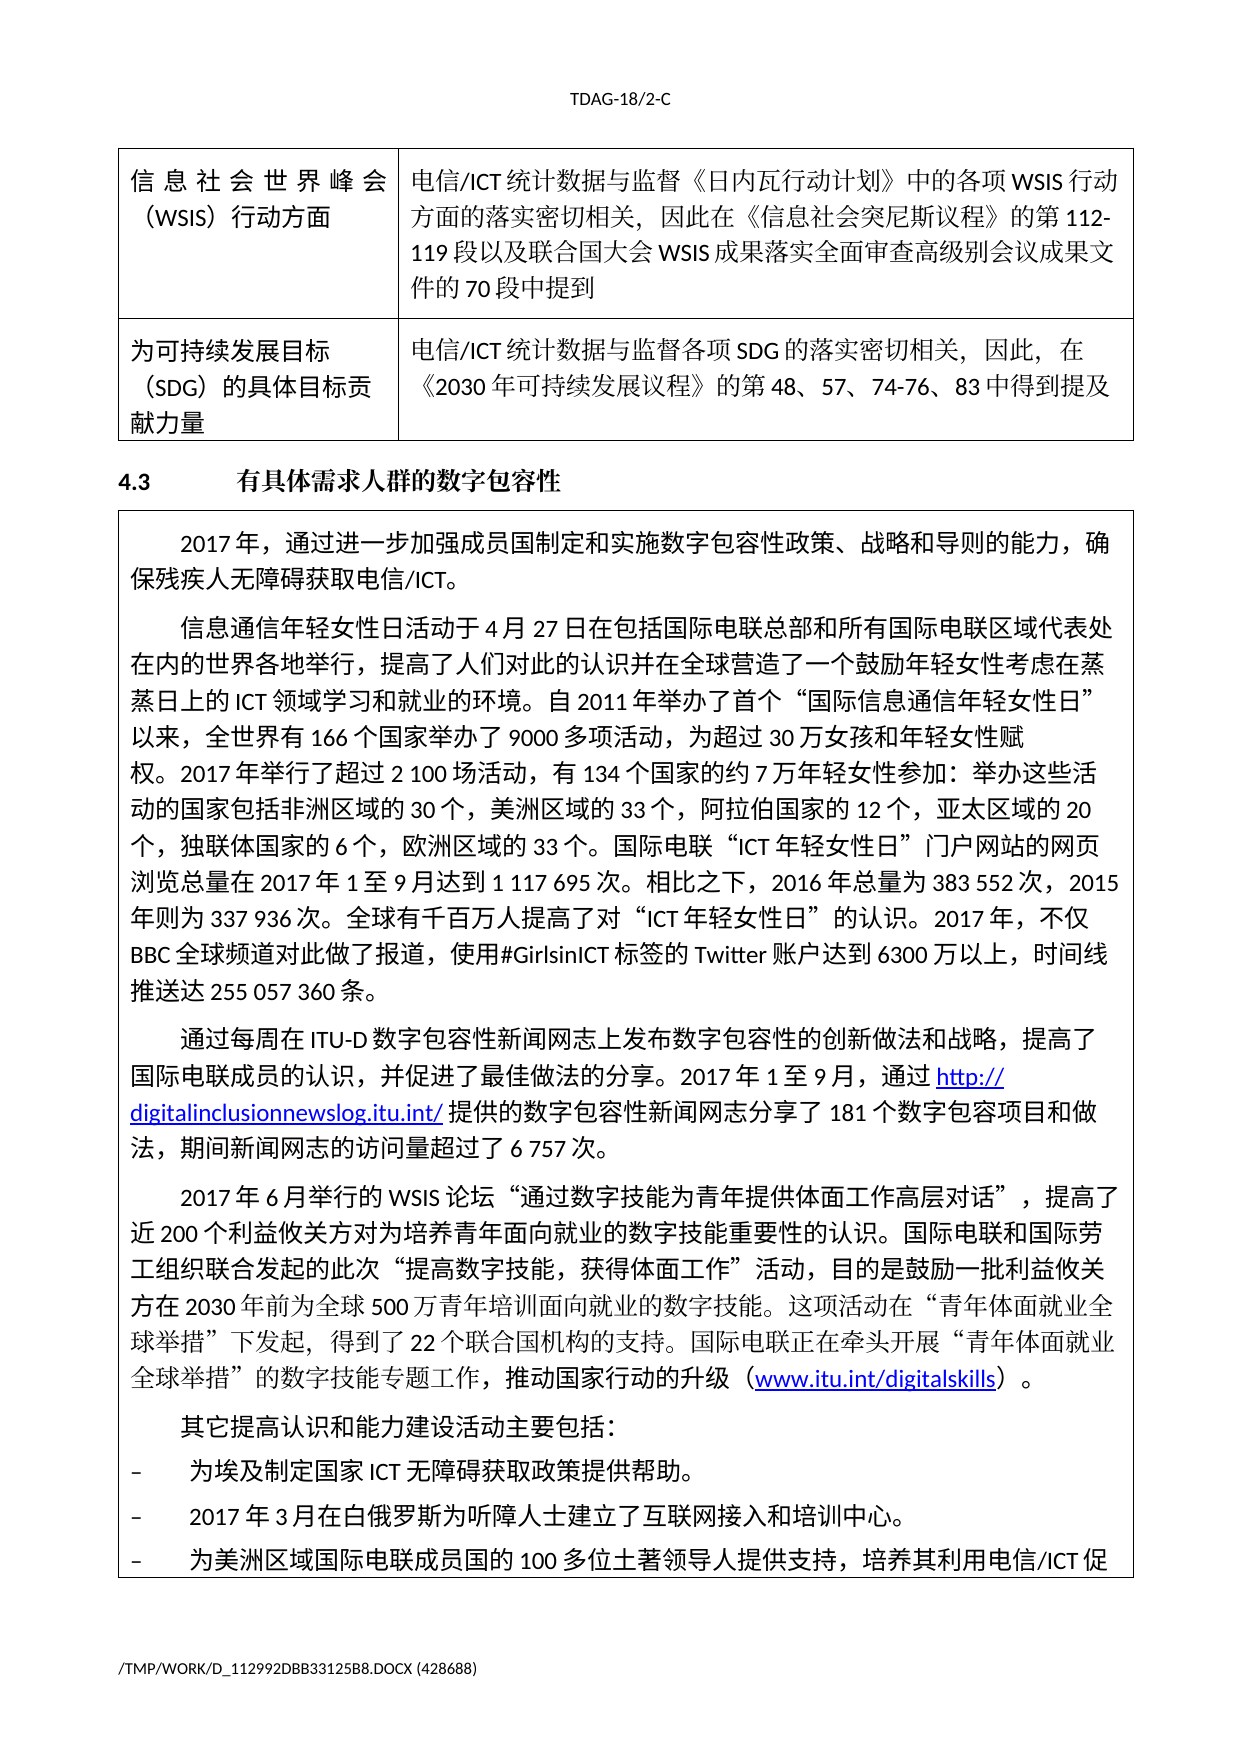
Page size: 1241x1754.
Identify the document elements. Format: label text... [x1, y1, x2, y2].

table_cell 信息社会世界峰会（WSIS）行动方面 [119, 149, 398, 317]
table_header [119, 511, 1133, 1577]
table_cell 电信/ICT统计数据与监督各项SDG的落实密切相关，因此，在《2030年可持续发展议程》的第48、57、74-76、83中得到提及 [399, 319, 1133, 440]
table_cell 电信/ICT统计数据与监督《日内瓦行动计划》中的各项WSIS行动方面的落实密切相关，因此在《信息社会突尼斯议程》的第112-119段以及联合国大会WSIS成果落实全面审查高级别会议成果文件的70段中提到 [399, 149, 1133, 317]
subtitle 4.3 有具体需求人群的数字包容性 [118, 462, 1122, 498]
table_cell 为可持续发展目标（SDG）的具体目标贡献力量 [119, 319, 398, 440]
